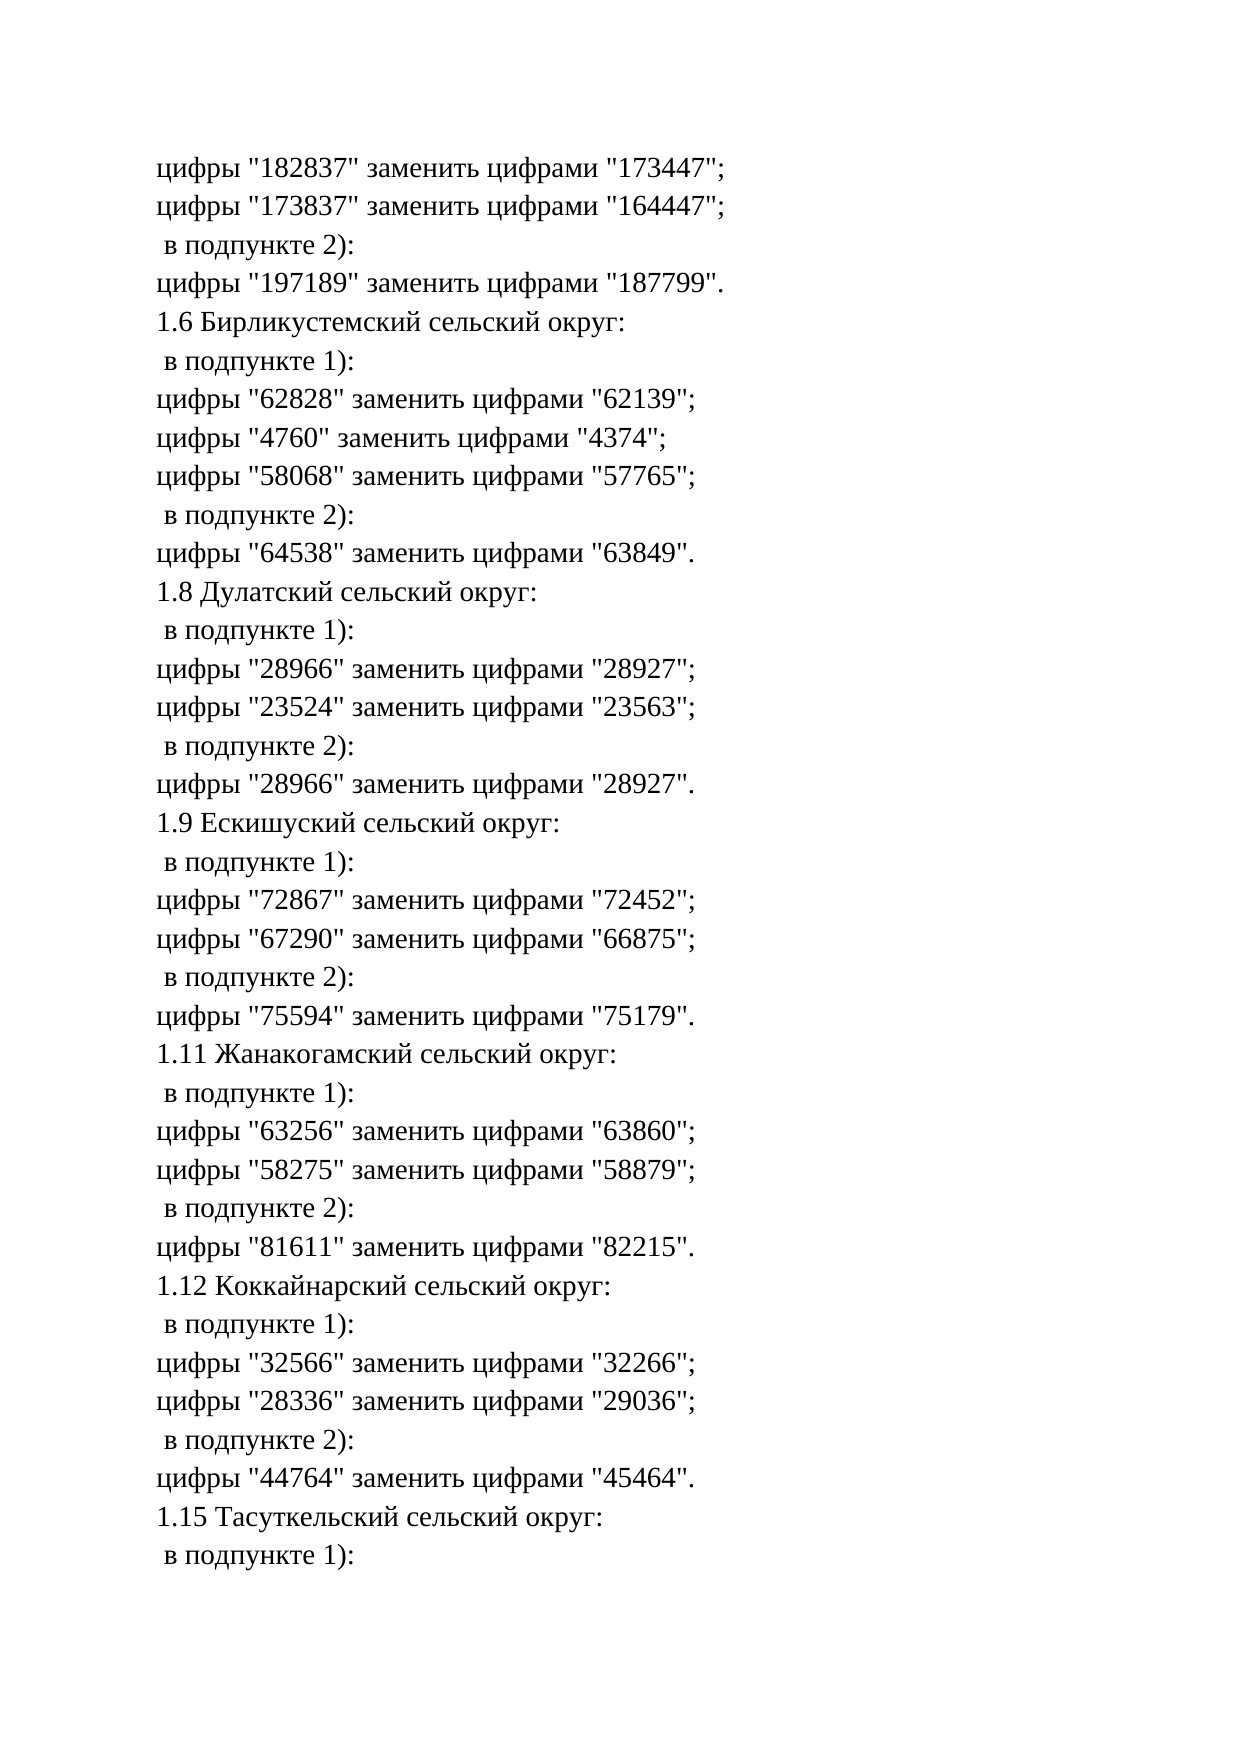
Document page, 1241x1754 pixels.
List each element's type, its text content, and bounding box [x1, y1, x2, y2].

text цифры "32566" заменить цифрами "32266"; [112, 1345, 1128, 1378]
text цифры "64538" заменить цифрами "63849". [112, 535, 1128, 569]
text цифры "28966" заменить цифрами "28927". [112, 767, 1128, 800]
text в подпункте 1): [112, 343, 1128, 376]
text в подпункте 1): [112, 1075, 1128, 1108]
text 1.12 Коккайнарский сельский округ: [112, 1268, 1128, 1301]
text в подпункте 1): [112, 612, 1128, 646]
text 1.8 Дулатский сельский округ: [112, 574, 1128, 607]
text цифры "28966" заменить цифрами "28927"; [112, 651, 1128, 684]
text цифры "58068" заменить цифрами "57765"; [112, 458, 1128, 492]
text в подпункте 2): [112, 1422, 1128, 1455]
text в подпункте 2): [112, 728, 1128, 762]
text цифры "44764" заменить цифрами "45464". [112, 1460, 1128, 1494]
text 1.9 Ескишуский сельский округ: [112, 805, 1128, 839]
text 1.15 Тасуткельский сельский округ: [112, 1499, 1128, 1532]
text в подпункте 2): [112, 227, 1128, 261]
text цифры "197189" заменить цифрами "187799". [112, 266, 1128, 299]
text цифры "58275" заменить цифрами "58879"; [112, 1152, 1128, 1186]
text в подпункте 1): [112, 844, 1128, 877]
text в подпункте 2): [112, 497, 1128, 530]
text цифры "81611" заменить цифрами "82215". [112, 1229, 1128, 1263]
text цифры "4760" заменить цифрами "4374"; [112, 420, 1128, 453]
text 1.6 Бирликустемский сельский округ: [112, 304, 1128, 338]
text цифры "62828" заменить цифрами "62139"; [112, 381, 1128, 415]
text 1.11 Жанакогамский сельский округ: [112, 1036, 1128, 1070]
text в подпункте 1): [112, 1537, 1128, 1571]
text цифры "72867" заменить цифрами "72452"; [112, 882, 1128, 916]
text цифры "75594" заменить цифрами "75179". [112, 998, 1128, 1031]
text в подпункте 2): [112, 1191, 1128, 1224]
text цифры "63256" заменить цифрами "63860"; [112, 1113, 1128, 1147]
text цифры "28336" заменить цифрами "29036"; [112, 1383, 1128, 1417]
text цифры "173837" заменить цифрами "164447"; [112, 188, 1128, 222]
text в подпункте 2): [112, 959, 1128, 993]
text цифры "67290" заменить цифрами "66875"; [112, 921, 1128, 954]
text цифры "182837" заменить цифрами "173447"; [112, 150, 1128, 183]
text в подпункте 1): [112, 1306, 1128, 1340]
text цифры "23524" заменить цифрами "23563"; [112, 689, 1128, 723]
